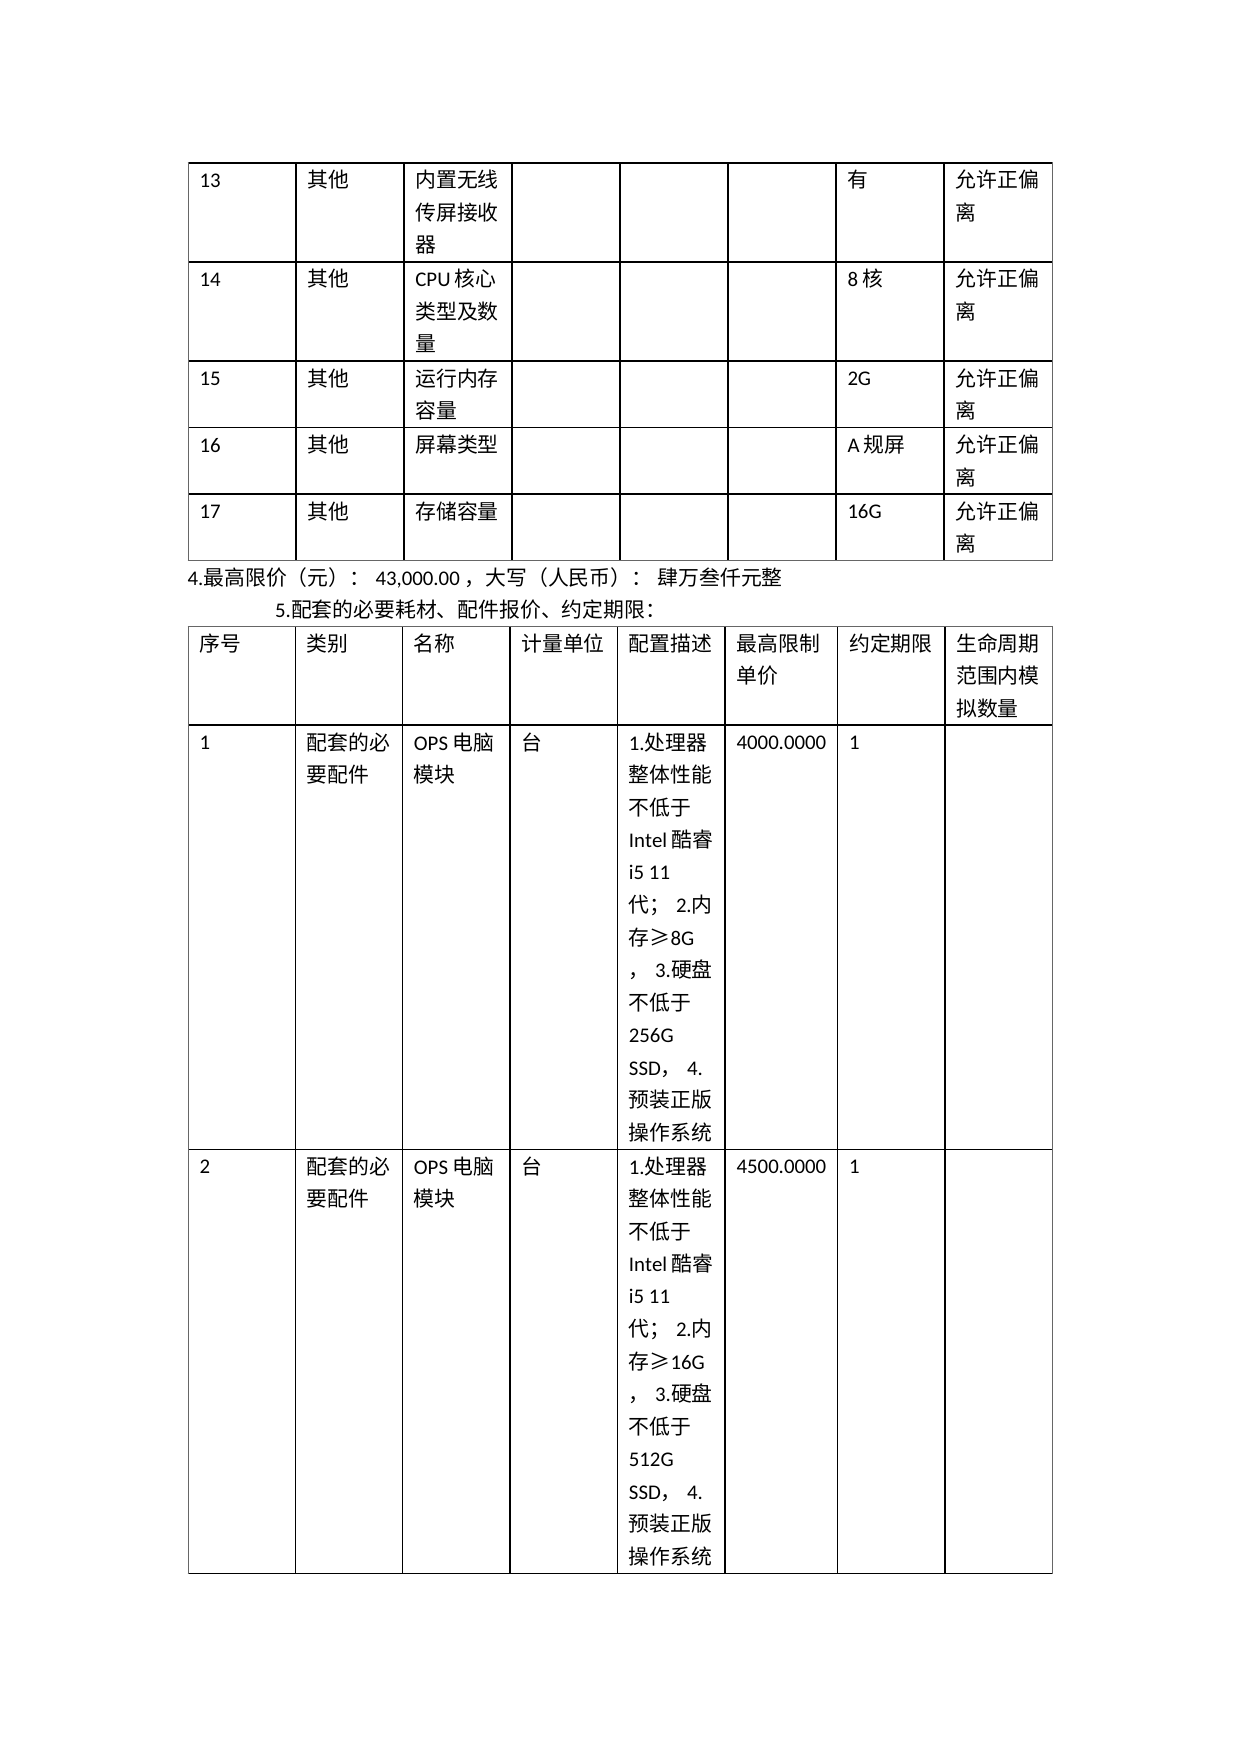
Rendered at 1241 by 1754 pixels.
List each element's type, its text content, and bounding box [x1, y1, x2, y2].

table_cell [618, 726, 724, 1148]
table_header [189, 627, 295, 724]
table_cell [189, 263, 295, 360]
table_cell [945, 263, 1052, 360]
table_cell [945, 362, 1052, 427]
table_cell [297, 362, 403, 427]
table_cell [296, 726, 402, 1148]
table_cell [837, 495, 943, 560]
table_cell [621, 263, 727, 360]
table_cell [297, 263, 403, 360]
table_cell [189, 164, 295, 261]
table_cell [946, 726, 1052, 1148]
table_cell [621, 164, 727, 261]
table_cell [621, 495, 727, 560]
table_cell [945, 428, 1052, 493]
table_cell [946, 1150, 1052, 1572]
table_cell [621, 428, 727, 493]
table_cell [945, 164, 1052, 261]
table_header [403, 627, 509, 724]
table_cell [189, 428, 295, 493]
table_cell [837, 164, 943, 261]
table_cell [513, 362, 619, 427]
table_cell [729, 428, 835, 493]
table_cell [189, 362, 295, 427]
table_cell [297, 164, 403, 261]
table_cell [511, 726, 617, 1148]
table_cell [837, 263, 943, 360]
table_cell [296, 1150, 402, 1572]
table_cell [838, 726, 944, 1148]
text 5.配套的必要耗材、配件报价、约定期限： [187, 593, 1053, 626]
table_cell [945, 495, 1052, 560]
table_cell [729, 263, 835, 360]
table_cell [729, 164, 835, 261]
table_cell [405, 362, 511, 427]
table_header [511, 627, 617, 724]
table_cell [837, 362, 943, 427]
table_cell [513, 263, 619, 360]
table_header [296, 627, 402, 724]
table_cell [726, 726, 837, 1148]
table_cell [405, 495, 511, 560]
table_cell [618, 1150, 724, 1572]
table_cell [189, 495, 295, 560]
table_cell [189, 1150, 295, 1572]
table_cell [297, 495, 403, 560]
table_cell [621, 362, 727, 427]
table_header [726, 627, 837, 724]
text 4.最高限价（元）： 43,000.00 ，大写（人民币）： 肆万叁仟元整 [187, 561, 1053, 593]
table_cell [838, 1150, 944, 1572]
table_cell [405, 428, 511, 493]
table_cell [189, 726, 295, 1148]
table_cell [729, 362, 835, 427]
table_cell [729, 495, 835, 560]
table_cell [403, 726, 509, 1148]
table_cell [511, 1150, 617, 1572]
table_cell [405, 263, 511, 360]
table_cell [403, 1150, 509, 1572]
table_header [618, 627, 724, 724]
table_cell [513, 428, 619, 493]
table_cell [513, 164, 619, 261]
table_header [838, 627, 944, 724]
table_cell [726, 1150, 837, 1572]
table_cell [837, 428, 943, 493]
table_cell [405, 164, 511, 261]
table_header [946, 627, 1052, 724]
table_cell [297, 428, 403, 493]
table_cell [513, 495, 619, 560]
